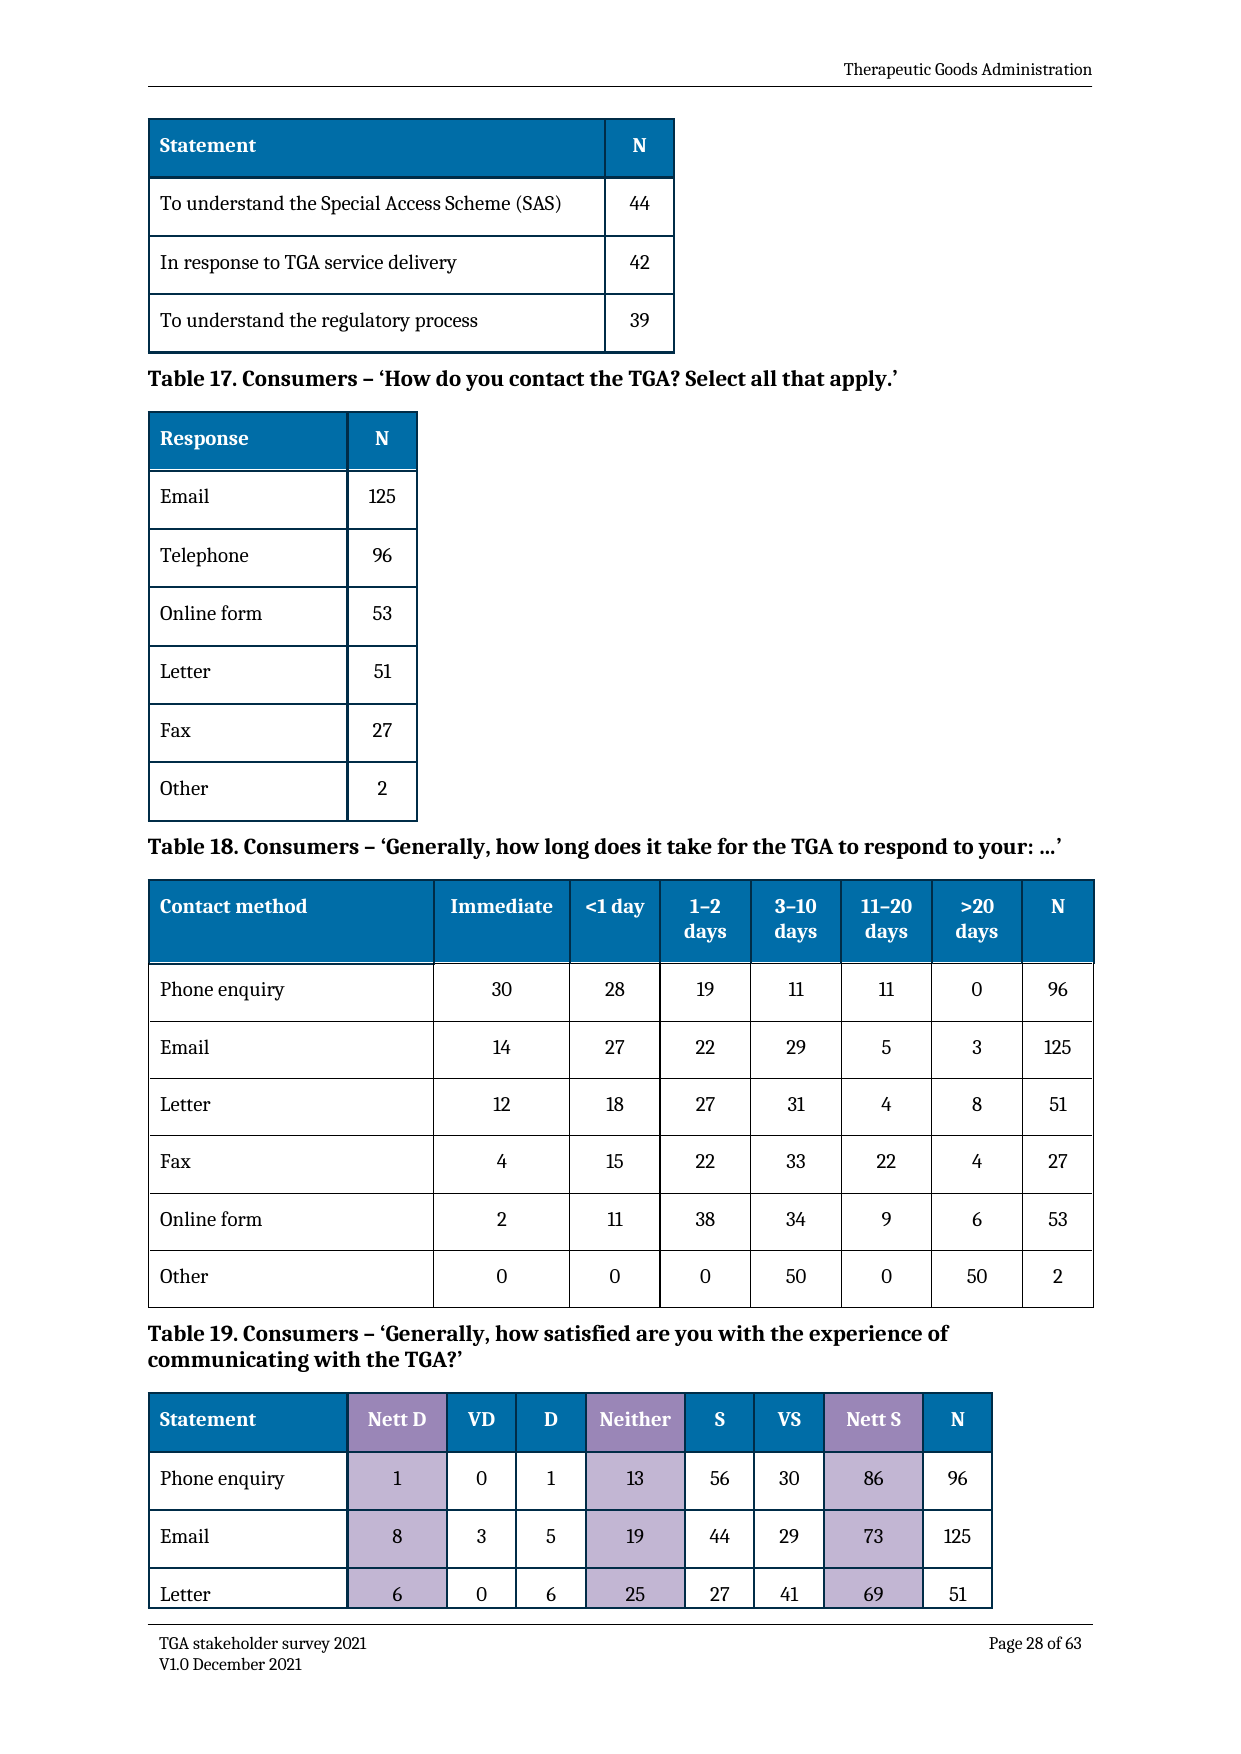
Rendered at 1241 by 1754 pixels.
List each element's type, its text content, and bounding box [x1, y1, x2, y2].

table_cell Other [149, 1250, 433, 1307]
table_cell 1 [517, 1453, 585, 1509]
table_cell 31 [751, 1079, 841, 1135]
table_cell To understand the Special Access Scheme (SAS) [150, 179, 604, 235]
table_cell Letter [150, 647, 346, 703]
table_cell 96 [924, 1453, 991, 1509]
table_cell 5 [517, 1511, 585, 1567]
title Table 19. Consumers – ‘Generally, how satisfied are you with the experience of communicating with the TGA?’ [148, 1321, 1092, 1373]
table_cell 125 [349, 472, 416, 528]
table_cell 27 [661, 1079, 750, 1135]
table_header D [517, 1394, 585, 1451]
table_cell 33 [751, 1136, 841, 1193]
table_header Statement [150, 120, 604, 176]
table_header N [1023, 881, 1093, 962]
table_cell 29 [751, 1022, 841, 1078]
table_cell 19 [587, 1511, 684, 1567]
table_cell 125 [1023, 1021, 1093, 1078]
title Table 17. Consumers – ‘How do you contact the TGA? Select all that apply.’ [148, 366, 1092, 392]
table_cell 22 [661, 1022, 750, 1078]
table_header VS [755, 1394, 823, 1451]
table_cell 11 [570, 1194, 659, 1250]
table_header N [606, 120, 673, 176]
table_cell 0 [448, 1453, 515, 1509]
table_cell 27 [349, 705, 416, 761]
table_cell To understand the regulatory process [150, 295, 604, 351]
table_header Statement [150, 1394, 346, 1451]
table_cell 44 [686, 1511, 753, 1567]
table_cell Phone enquiry [150, 1453, 346, 1509]
table_cell 30 [755, 1453, 823, 1509]
table_cell 0 [842, 1251, 931, 1307]
table_cell 29 [755, 1511, 823, 1567]
table_cell 50 [932, 1251, 1022, 1307]
table_cell 38 [661, 1194, 750, 1250]
table_cell 22 [661, 1136, 750, 1193]
table_cell 42 [606, 237, 673, 293]
table_cell Fax [150, 705, 346, 761]
table_cell 11 [842, 964, 931, 1021]
table_cell Email [150, 472, 346, 528]
table_header 3–10 days [752, 881, 840, 962]
table_cell 2 [434, 1194, 569, 1250]
table_cell 39 [606, 295, 673, 351]
title Table 18. Consumers – ‘Generally, how long does it take for the TGA to respond to your: …’ [148, 834, 1092, 860]
table_cell 44 [606, 179, 673, 235]
table_cell 8 [349, 1511, 446, 1567]
table_cell 4 [932, 1136, 1022, 1193]
table_cell In response to TGA service delivery [150, 237, 604, 293]
table_cell 51 [924, 1569, 991, 1607]
table_header 1–2 days [661, 881, 750, 962]
table_cell 0 [932, 964, 1022, 1021]
table_cell 2 [1023, 1250, 1093, 1307]
table_cell 6 [349, 1569, 446, 1607]
table_cell 13 [587, 1453, 684, 1509]
table_header Contact method [150, 881, 433, 962]
table_cell 5 [842, 1022, 931, 1078]
table_cell 30 [434, 964, 569, 1021]
table_cell 34 [751, 1194, 841, 1250]
table_cell 8 [932, 1079, 1022, 1135]
table_cell Telephone [150, 530, 346, 586]
table_cell 27 [1023, 1135, 1093, 1193]
table_cell 27 [570, 1022, 659, 1078]
table_cell 56 [686, 1453, 753, 1509]
table_header <1 day [571, 881, 659, 962]
table_cell 27 [686, 1569, 753, 1607]
table_cell 86 [825, 1453, 922, 1509]
table_header N [924, 1394, 991, 1451]
table_cell 73 [825, 1511, 922, 1567]
table_cell 0 [661, 1251, 750, 1307]
table_header N [349, 413, 416, 469]
table_cell 0 [448, 1569, 515, 1607]
table_cell 96 [349, 530, 416, 586]
table_cell 9 [842, 1194, 931, 1250]
table_cell 25 [587, 1569, 684, 1607]
table_cell 69 [825, 1569, 922, 1607]
table_cell 15 [570, 1136, 659, 1193]
table_cell 50 [751, 1251, 841, 1307]
table_cell Online form [149, 1193, 433, 1250]
table_cell Email [149, 1021, 433, 1078]
table_cell 2 [349, 763, 416, 819]
table_header Nett S [825, 1394, 922, 1451]
table_cell 3 [932, 1022, 1022, 1078]
table_cell 0 [570, 1251, 659, 1307]
table_header Nett D [349, 1394, 446, 1451]
table_cell Fax [149, 1135, 433, 1193]
table_cell 6 [932, 1194, 1022, 1250]
table_cell 51 [349, 647, 416, 703]
table_cell 6 [517, 1569, 585, 1607]
table_cell 28 [570, 964, 659, 1021]
table_cell 3 [448, 1511, 515, 1567]
table_cell Letter [149, 1078, 433, 1135]
table_cell 41 [755, 1569, 823, 1607]
table_cell Letter [150, 1569, 346, 1607]
table_cell 4 [842, 1079, 931, 1135]
table_header Response [150, 413, 346, 469]
table_cell 53 [1023, 1193, 1093, 1250]
table_cell 12 [434, 1079, 569, 1135]
table_cell 96 [1023, 963, 1093, 1021]
table_cell 11 [751, 964, 841, 1021]
table_cell 14 [434, 1022, 569, 1078]
table_cell 0 [434, 1251, 569, 1307]
table_cell 18 [570, 1079, 659, 1135]
table_cell Phone enquiry [149, 965, 433, 1021]
table_cell 51 [1023, 1078, 1093, 1135]
table_header 11–20 days [842, 881, 931, 962]
table_header VD [448, 1394, 515, 1451]
table_cell Other [150, 763, 346, 819]
table_cell 53 [349, 588, 416, 644]
table_header Neither [587, 1394, 684, 1451]
table_header S [686, 1394, 753, 1451]
table_cell 19 [661, 964, 750, 1021]
table_cell 22 [842, 1136, 931, 1193]
table_cell 1 [349, 1453, 446, 1509]
table_cell 4 [434, 1136, 569, 1193]
table_cell Online form [150, 588, 346, 644]
table_cell Email [150, 1511, 346, 1567]
table_header Immediate [435, 881, 569, 962]
table_header >20 days [933, 881, 1021, 962]
table_cell 125 [924, 1511, 991, 1567]
